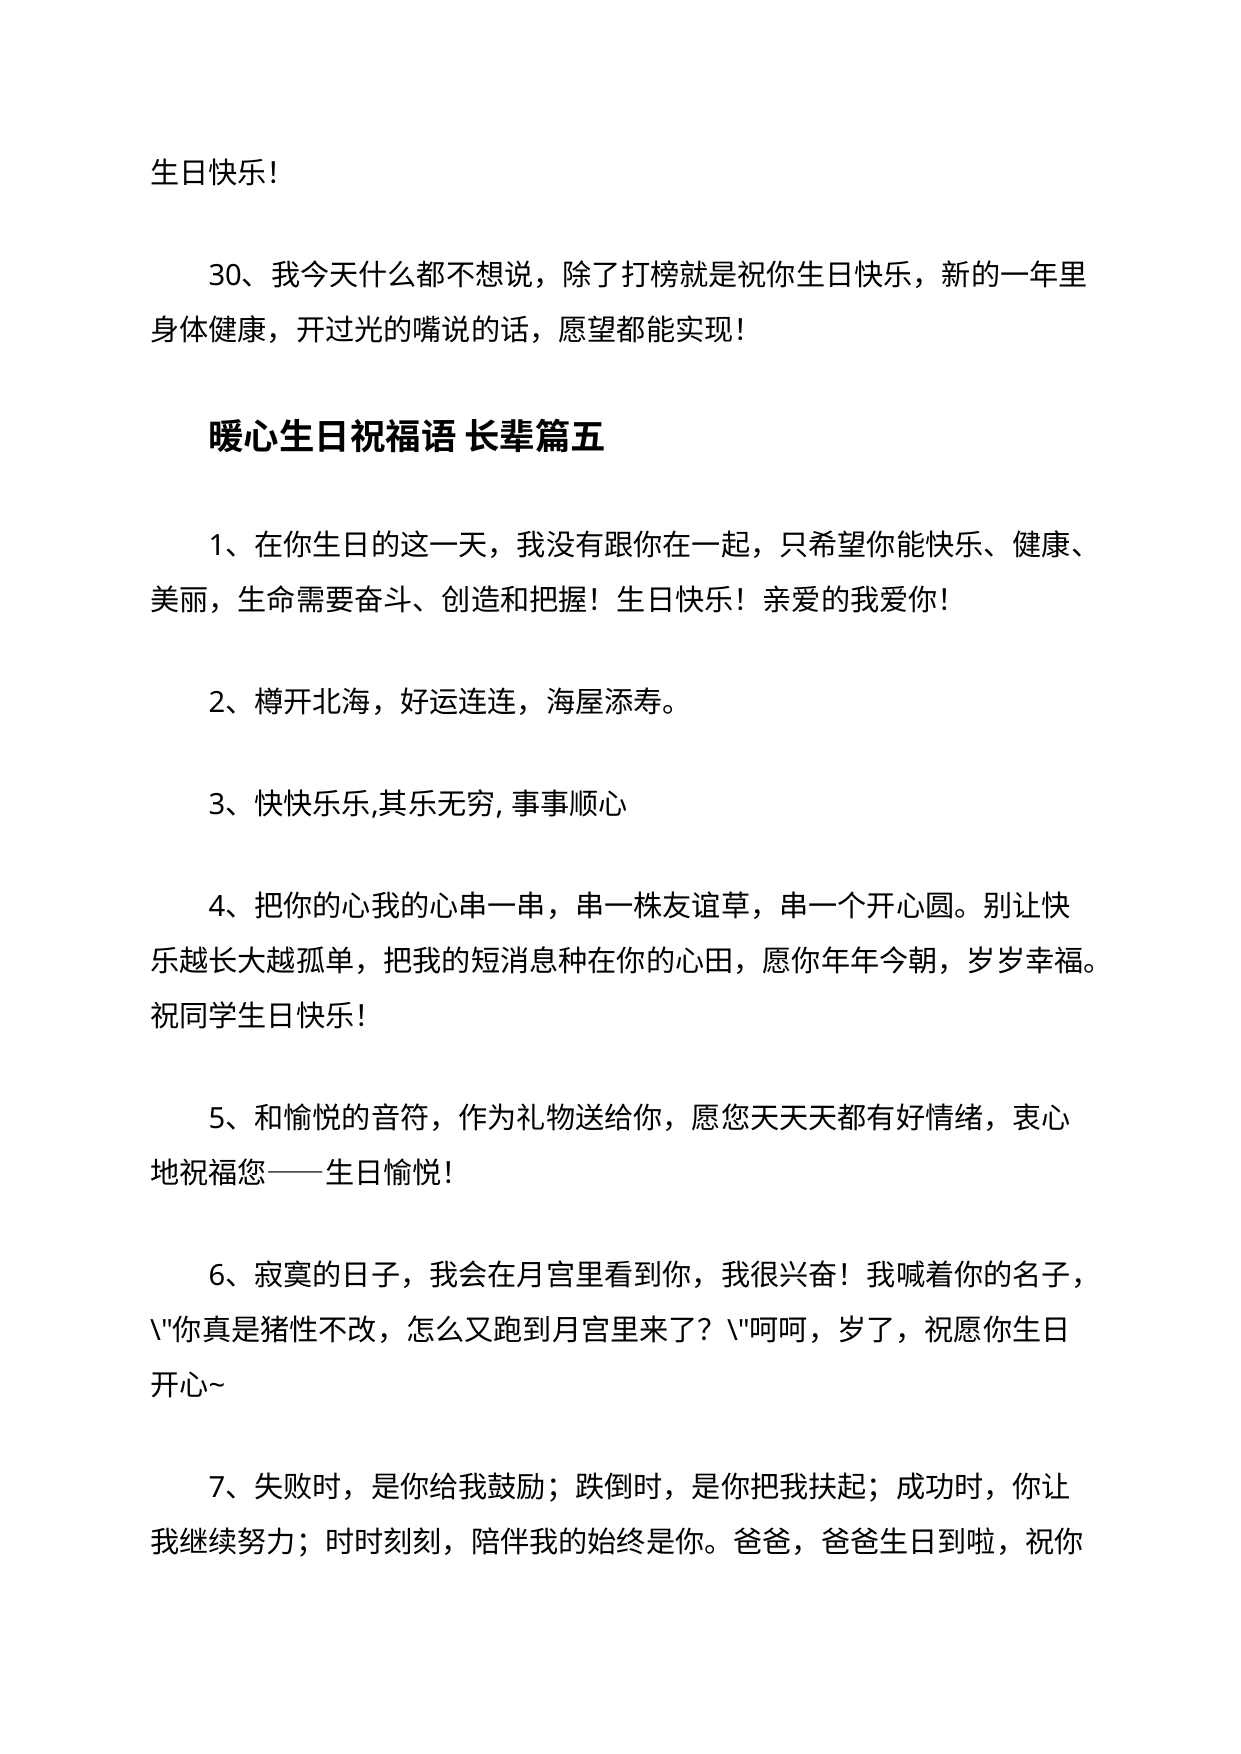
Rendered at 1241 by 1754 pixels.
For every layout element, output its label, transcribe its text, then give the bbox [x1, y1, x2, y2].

text 6、寂寞的日子，我会在月宫里看到你，我很兴奋！我喊着你的名子，\"你真是猪性不改，怎么又跑到月宫里来了？\"呵呵，岁了，祝愿你生日开心~ [150, 1251, 1090, 1403]
text 1、在你生日的这一天，我没有跟你在一起，只希望你能快乐、健康、美丽，生命需要奋斗、创造和把握！生日快乐！亲爱的我爱你！ [150, 522, 1090, 619]
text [150, 1463, 1090, 1560]
text 3、快快乐乐,其乐无穷, 事事顺心 [150, 781, 1090, 823]
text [150, 150, 1090, 192]
text 5、和愉悦的音符，作为礼物送给你，愿您天天天都有好情绪，衷心地祝福您——生日愉悦！ [150, 1094, 1090, 1192]
text 30、我今天什么都不想说，除了打榜就是祝你生日快乐，新的一年里身体健康，开过光的嘴说的话，愿望都能实现！ [150, 252, 1090, 349]
text 2、樽开北海，好运连连，海屋添寿。 [150, 679, 1090, 721]
text 4、把你的心我的心串一串，串一株友谊草，串一个开心圆。别让快乐越长大越孤单，把我的短消息种在你的心田，愿你年年今朝，岁岁幸福。祝同学生日快乐！ [150, 883, 1090, 1035]
text 暖心生日祝福语 长辈篇五 [150, 408, 1090, 460]
